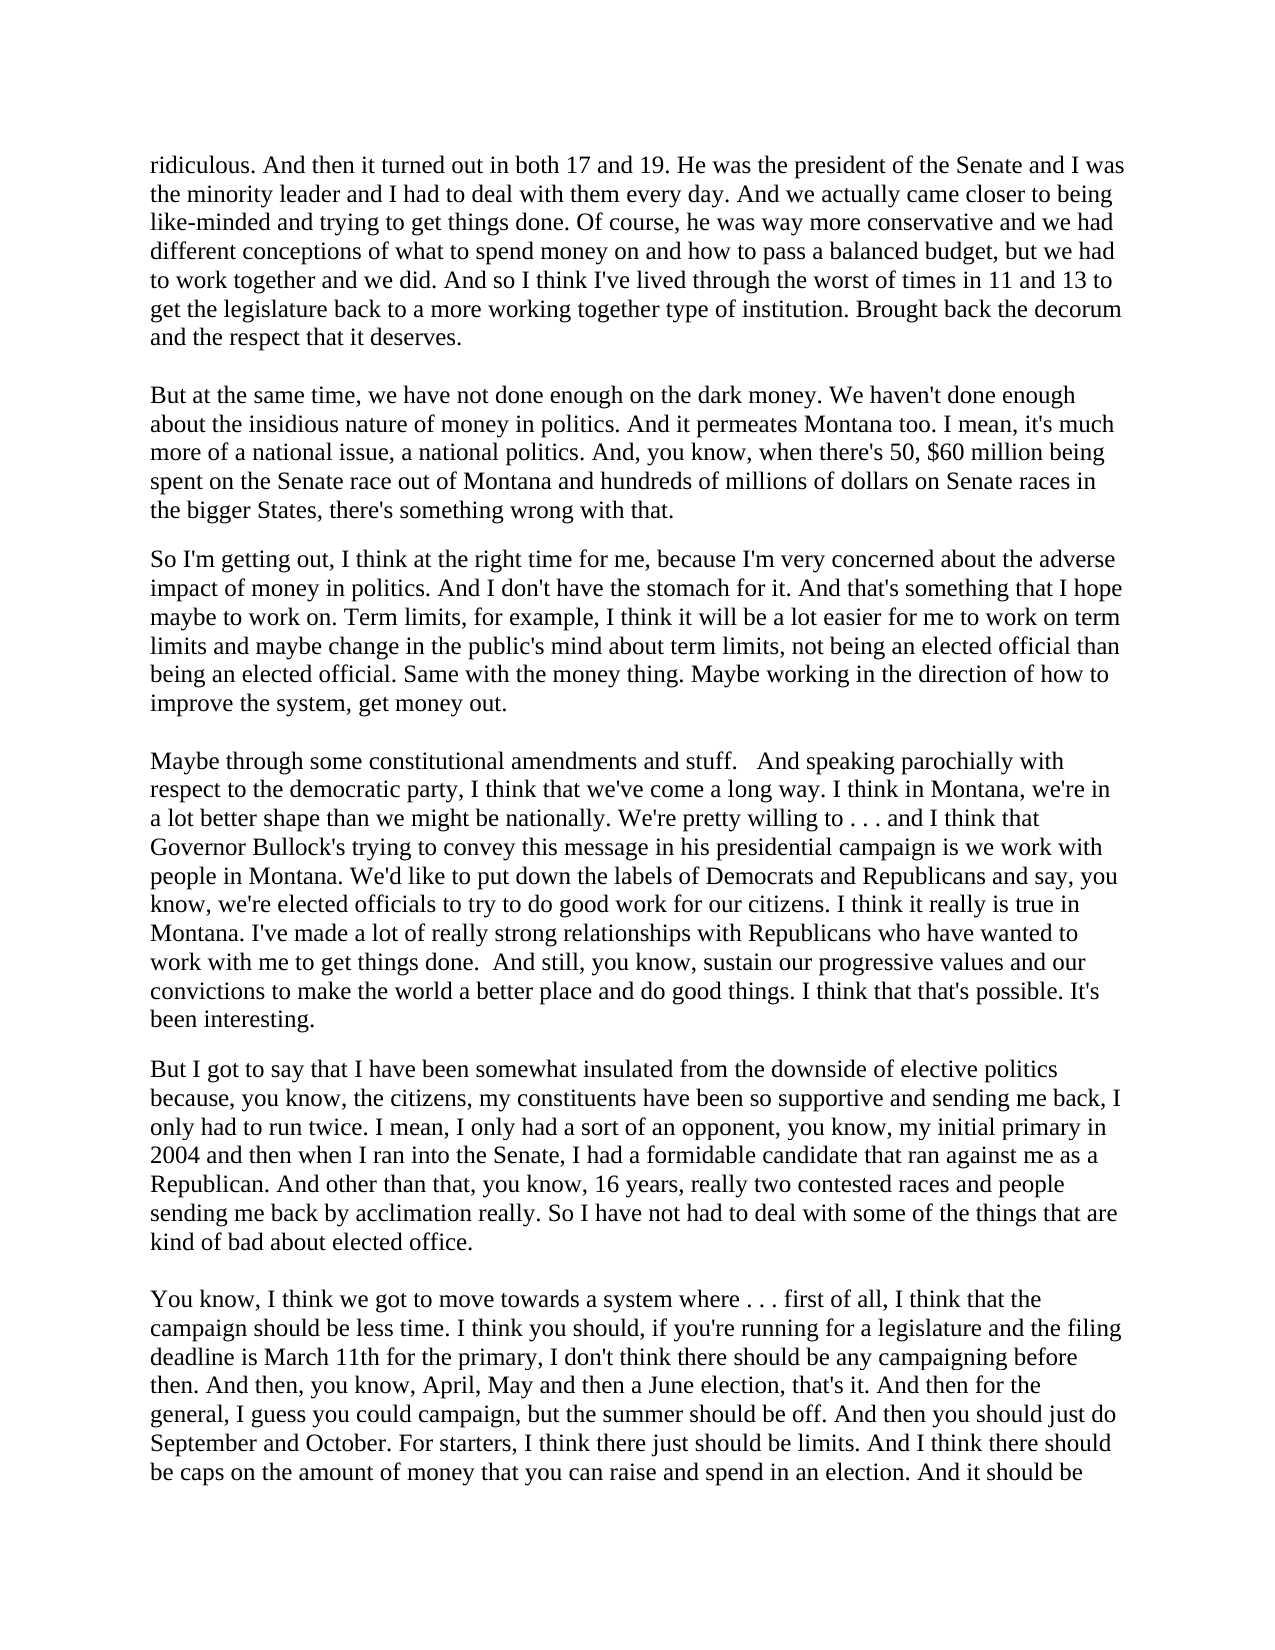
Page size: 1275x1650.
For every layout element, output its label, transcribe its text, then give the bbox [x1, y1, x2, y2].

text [150, 1054, 1125, 1485]
text So I'm getting out, I think at the right time for me, because I'm very concerned about the adverse impact of money in politics. And I don't have the stomach for it. And that's something that I hope maybe to work on. Term limits, for example, I think it will be a lot easier for me to work on term limits and maybe change in the public's mind about term limits, not being an elected official than being an elected official. Same with the money thing. Maybe working in the direction of how to improve the system, get money out. Maybe through some constitutional amendments and stuff. And speaking parochially with respect to the democratic party, I think that we've come a long way. I think in Montana, we're in a lot better shape than we might be nationally. We're pretty willing to . . . and I think that Governor Bullock's trying to convey this message in his presidential campaign is we work with people in Montana. We'd like to put down the labels of Democrats and Republicans and say, you know, we're elected officials to try to do good work for our citizens. I think it really is true in Montana. I've made a lot of really strong relationships with Republicans who have wanted to work with me to get things done. And still, you know, sustain our progressive values and our convictions to make the world a better place and do good things. I think that that's possible. It's been interesting. [150, 544, 1125, 1033]
